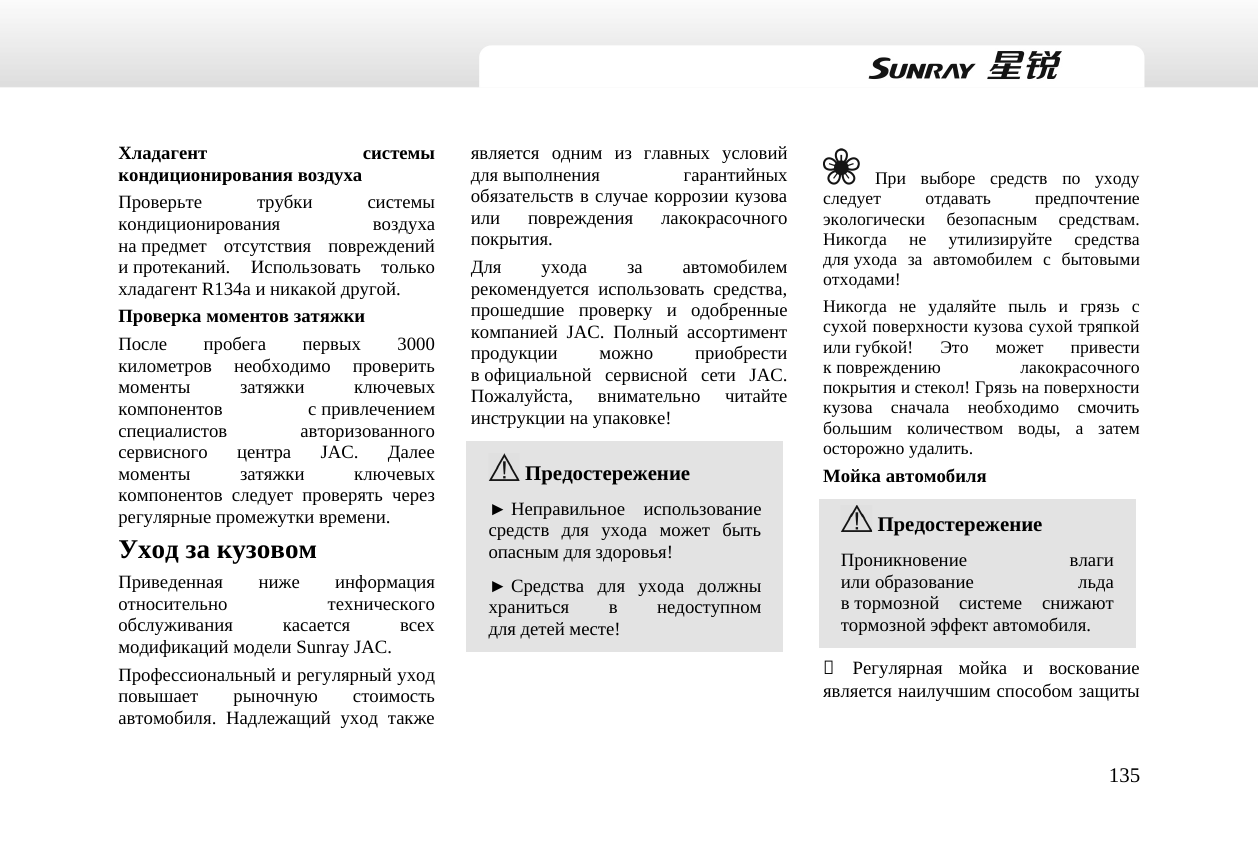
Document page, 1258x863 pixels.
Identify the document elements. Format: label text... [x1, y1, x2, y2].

picture [840, 505, 873, 532]
text Хладагент системы кондиционирования воздуха [118, 142, 435, 185]
text Мойка автомобиля [823, 464, 1140, 486]
text Приведенная ниже информация относительно технического обслуживания касается всех модификаций модели Sunray JAC. [118, 571, 435, 657]
text При выборе средств по уходу следует отдавать предпочтение экологически безопасным средствам. Никогда не утилизируйте средства для ухода за автомобилем с бытовыми отходами! [823, 148, 1140, 289]
picture [0, 0, 1258, 88]
picture [488, 453, 520, 481]
picture [822, 148, 860, 185]
text Проверьте трубки системы кондиционирования воздуха на предмет отсутствия повреждений и протеканий. Использовать только хладагент R134a и никакой другой. [118, 191, 435, 299]
text Для ухода за автомобилем рекомендуется использовать средства, прошедшие проверку и одобренные компанией JAC. Полный ассортимент продукции можно приобрести в официальной сервисной сети JAC. Пожалуйста, внимательно читайте инструкции на упаковке! [471, 256, 787, 428]
text Никогда не удаляйте пыль и грязь с сухой поверхности кузова сухой тряпкой или губкой! Это может привести к повреждению лакокрасочного покрытия и стекол! Грязь на поверхности кузова сначала необходимо смочить большим количеством воды, а затем осторожно удалить. [823, 296, 1140, 458]
table_header Предостережение Проникновение влаги или образование льда в тормозной системе снижают тормозной эффект автомобиля. [819, 499, 1136, 648]
text  Регулярная мойка и воскование является наилучшим способом защиты кузова от воздействия природных факторов. [823, 654, 1140, 701]
text Профессиональный и регулярный уход повышает рыночную стоимость автомобиля. Надлежащий уход также является одним из главных условий для выполнения гарантийных обязательств в случае коррозии кузова или повреждения лакокрасочного покрытия. [471, 142, 787, 250]
text Проверка моментов затяжки [118, 305, 435, 327]
text После пробега первых 3000 километров необходимо проверить моменты затяжки ключевых компонентов с привлечением специалистов авторизованного сервисного центра JAC. Далее моменты затяжки ключевых компонентов следует проверять через регулярные промежутки времени. [118, 333, 435, 527]
table_header Предостережение ► Неправильное использование средств для ухода может быть опасным для здоровья! ► Средства для ухода должны храниться в недоступном для детей месте! [466, 441, 783, 652]
text Профессиональный и регулярный уход повышает рыночную стоимость автомобиля. Надлежащий уход также является одним из главных условий для выполнения гарантийных обязательств в случае коррозии кузова или повреждения лакокрасочного покрытия. [118, 663, 435, 728]
subtitle Уход за кузовом [118, 533, 435, 565]
